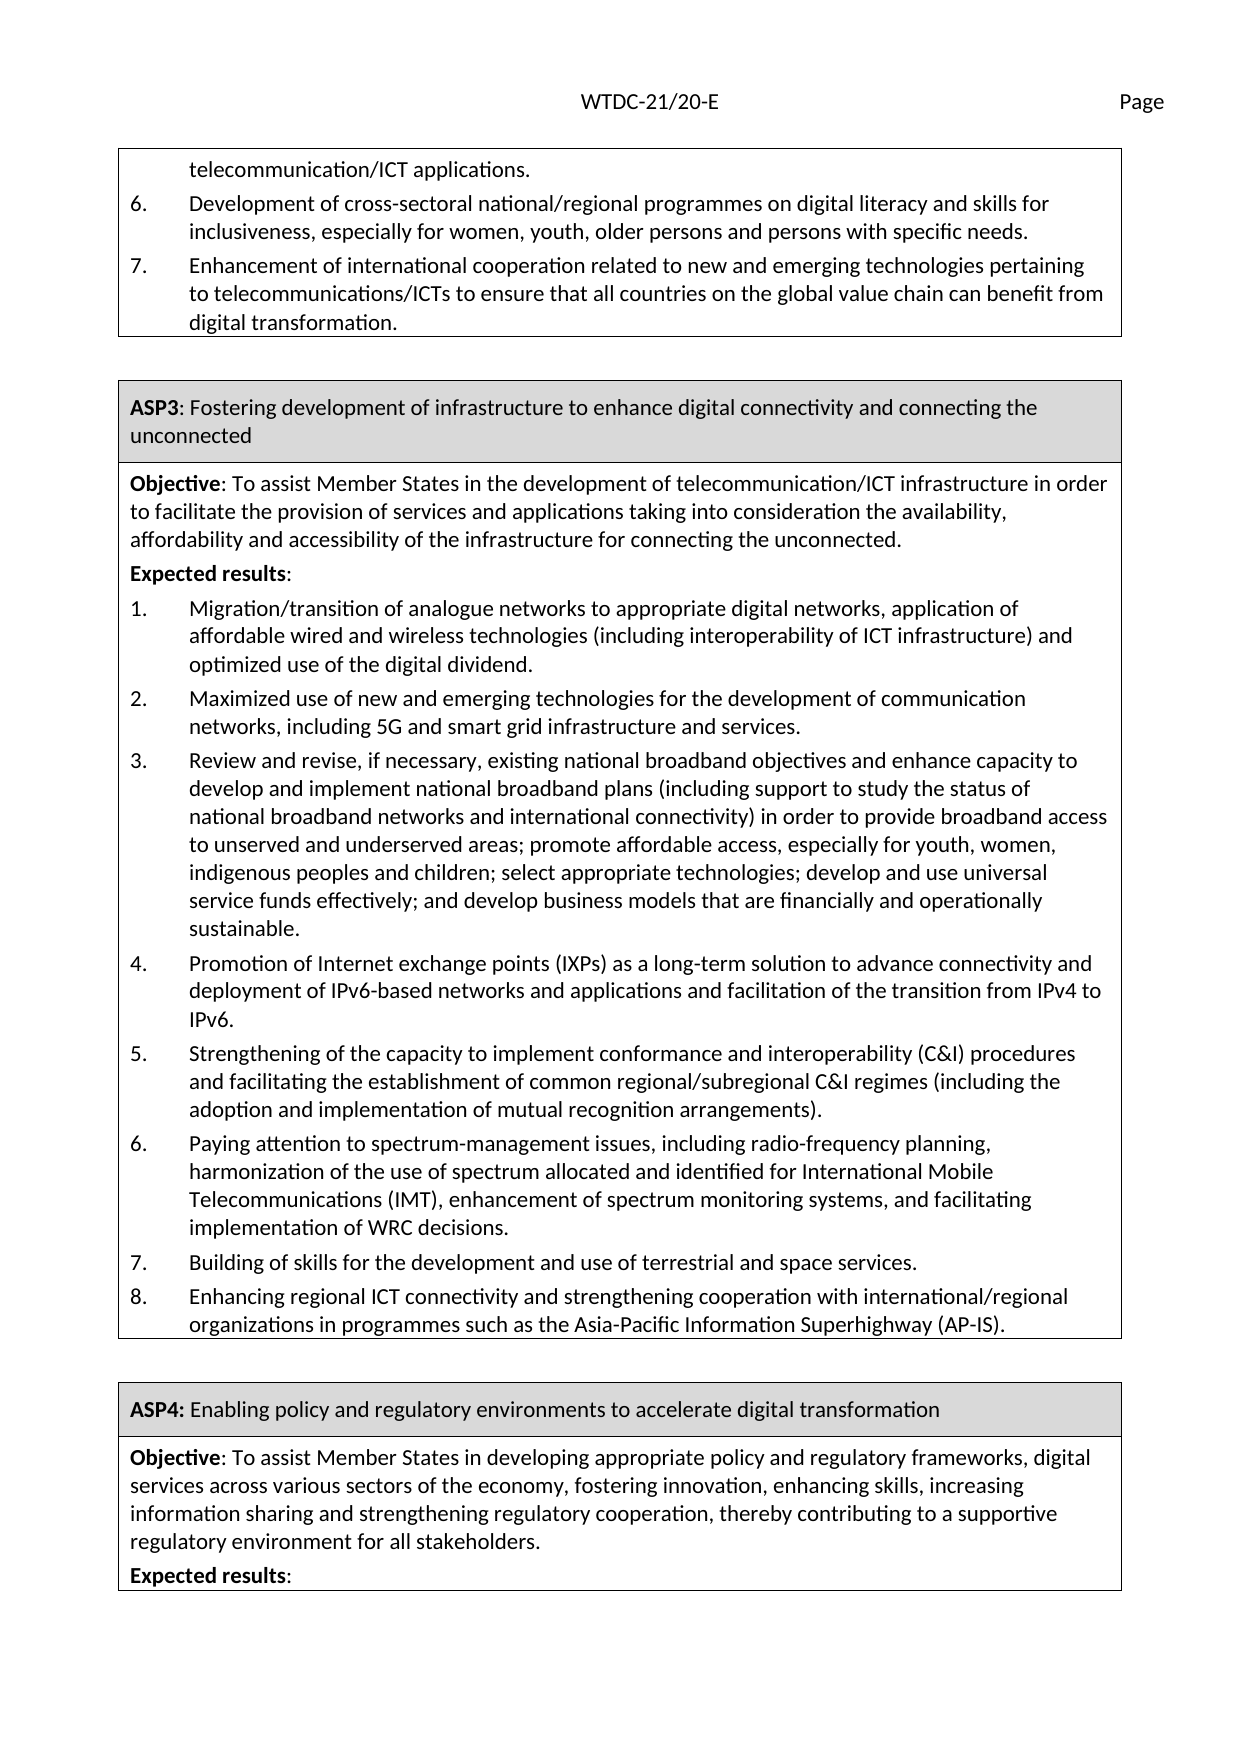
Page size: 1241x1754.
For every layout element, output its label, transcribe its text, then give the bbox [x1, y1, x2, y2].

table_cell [119, 1437, 1121, 1590]
table_header ASP3: Fostering development of infrastructure to enhance digital connectivity and connecting the unconnected [119, 381, 1121, 462]
table_cell Objective: To assist Member States in the development of telecommunication/ICT infrastructure in order to facilitate the provision of services and applications taking into consideration the availability, affordability and accessibility of the infrastructure for connecting the unconnected. Expected results: Migration/transition of analogue networks to appropriate digital networks, application of affordable wired and wireless technologies (including interoperability of ICT infrastructure) and optimized use of the digital dividend. Maximized use of new and emerging technologies for the development of communication networks, including 5G and smart grid infrastructure and services. Review and revise, if necessary, existing national broadband objectives and enhance capacity to develop and implement national broadband plans (including support to study the status of national broadband networks and international connectivity) in order to provide broadband access to unserved and underserved areas; promote affordable access, especially for youth, women, indigenous peoples and children; select appropriate technologies; develop and use universal service funds effectively; and develop business models that are financially and operationally sustainable. Promotion of Internet exchange points (IXPs) as a long-term solution to advance connectivity and deployment of IPv6-based networks and applications and facilitation of the transition from IPv4 to IPv6. Strengthening of the capacity to implement conformance and interoperability (C&I) procedures and facilitating the establishment of common regional/subregional C&I regimes (including the adoption and implementation of mutual recognition arrangements). Paying attention to spectrum-management issues, including radio-frequency planning, harmonization of the use of spectrum allocated and identified for International Mobile Telecommunications (IMT), enhancement of spectrum monitoring systems, and facilitating implementation of WRC decisions. Building of skills for the development and use of terrestrial and space services. Enhancing regional ICT connectivity and strengthening cooperation with international/regional organizations in programmes such as the Asia-Pacific Information Superhighway (AP-IS). [119, 463, 1121, 1338]
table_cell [119, 149, 1121, 336]
table_header ASP4: Enabling policy and regulatory environments to accelerate digital transformation [119, 1383, 1121, 1436]
